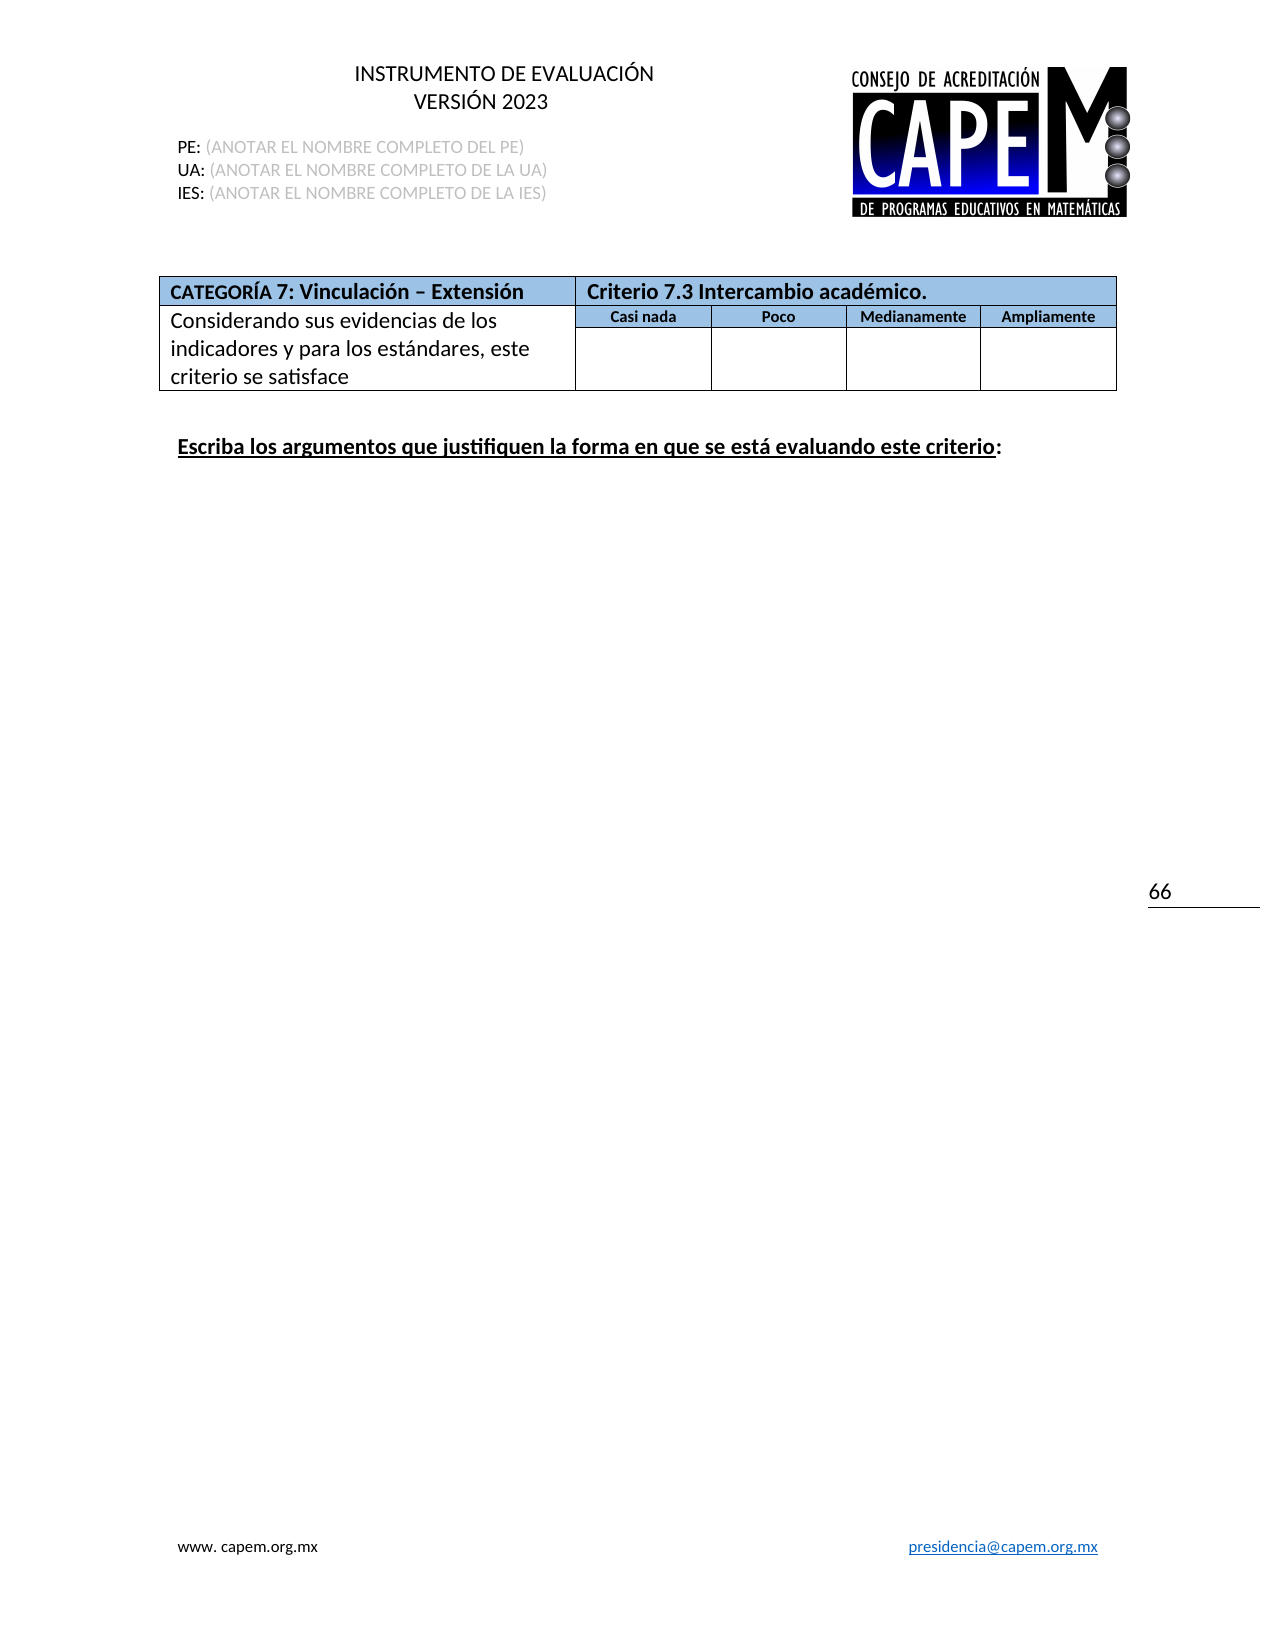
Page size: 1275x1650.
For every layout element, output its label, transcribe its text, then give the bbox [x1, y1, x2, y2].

table_cell Considerando sus evidencias de los indicadores y para los estándares, este criterio se satisface [160, 306, 575, 390]
table_cell [847, 328, 980, 390]
table_cell [576, 328, 711, 390]
text Escriba los argumentos que justifiquen la forma en que se está evaluando este criterio: [177, 432, 1098, 460]
table_cell [712, 328, 846, 390]
picture [852, 67, 1131, 217]
table_cell Medianamente [847, 306, 980, 327]
table_cell Ampliamente [981, 306, 1116, 327]
table_header CATEGORÍA 7: Vinculación – Extensión [160, 277, 575, 305]
table_header Criterio 7.3 Intercambio académico. [576, 277, 1116, 305]
table_cell [981, 328, 1116, 390]
table_cell Poco [712, 306, 846, 327]
table_cell Casi nada [576, 306, 711, 327]
